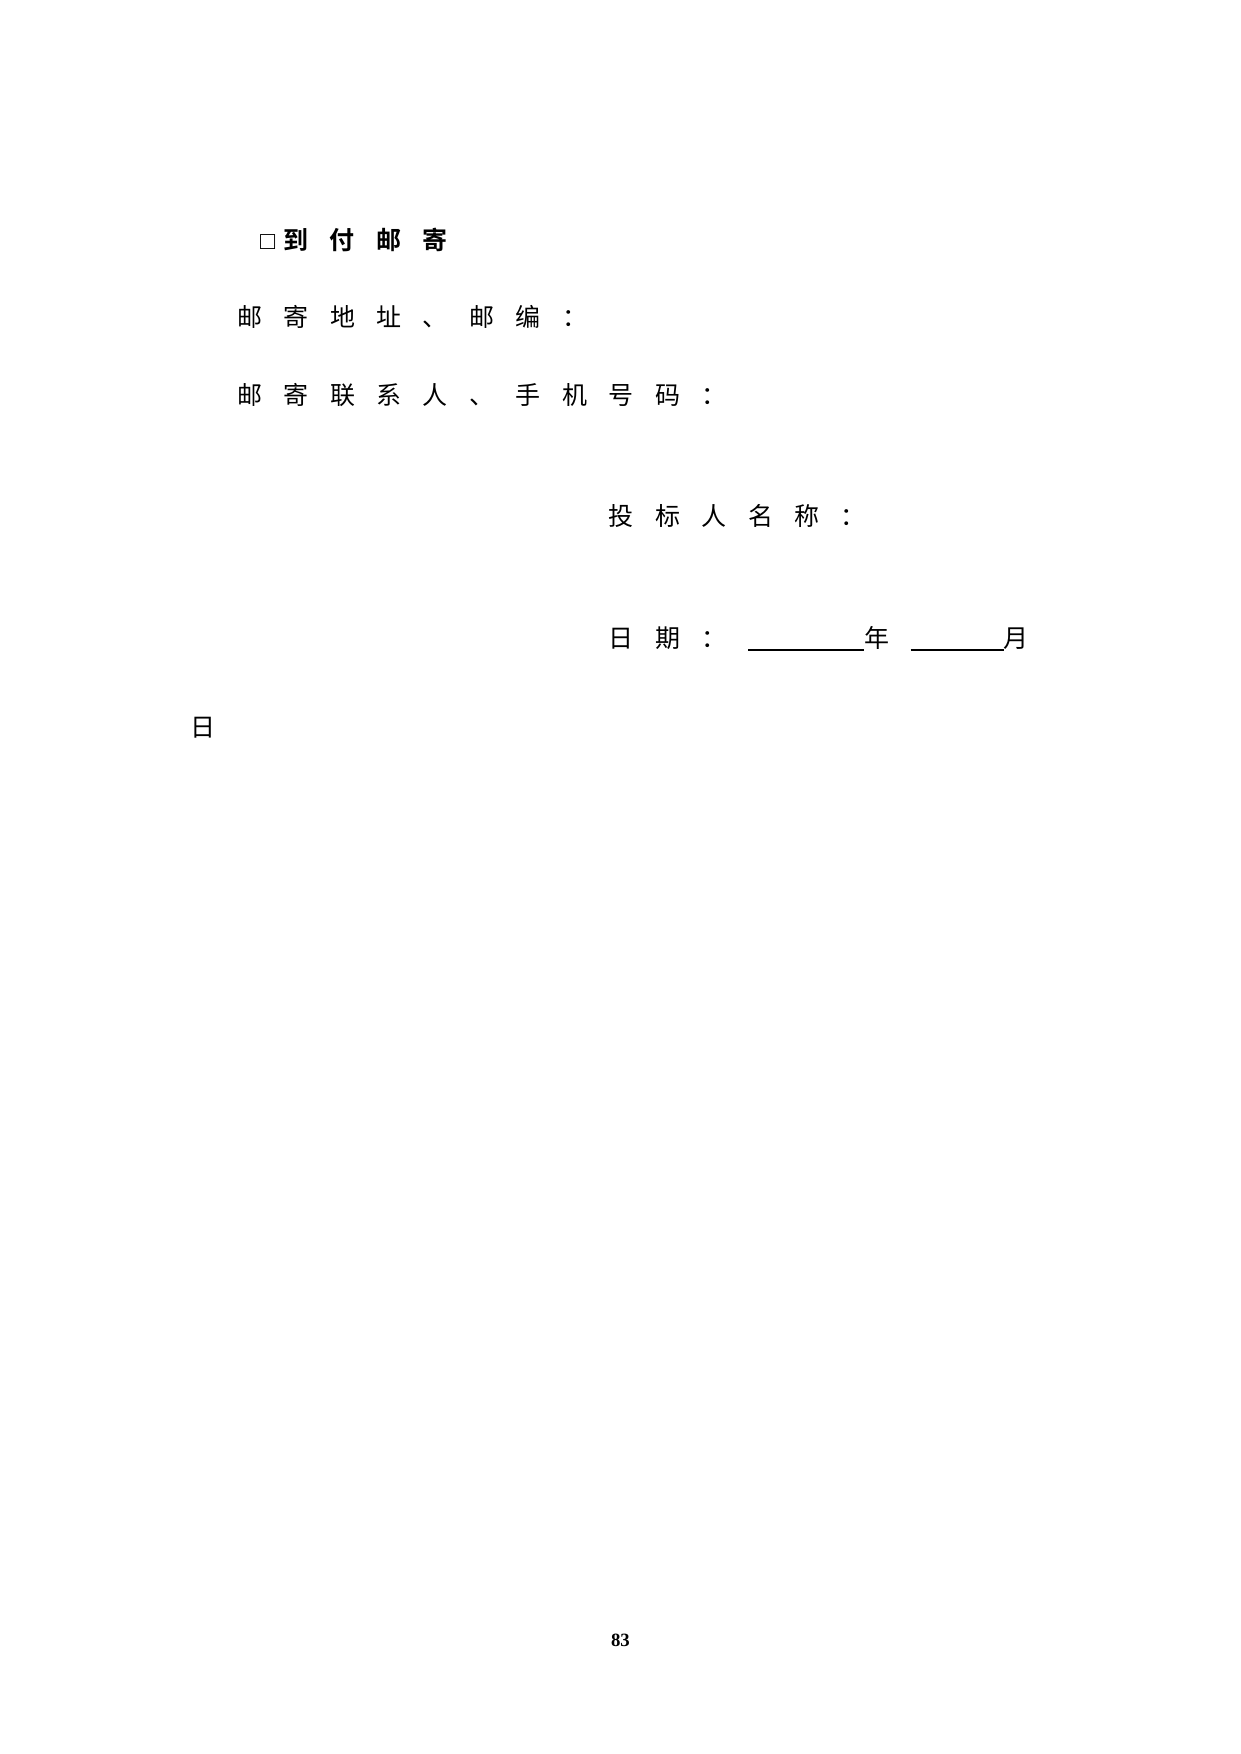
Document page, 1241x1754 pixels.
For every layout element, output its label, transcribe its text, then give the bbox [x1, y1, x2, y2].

text 投标人名称： [190, 485, 1050, 544]
text □到付邮寄 [190, 208, 1050, 268]
text 日期： 年 月 日 [190, 607, 1050, 755]
text 邮寄联系人、手机号码： [190, 363, 1050, 423]
text 邮寄地址、邮编： [190, 286, 1050, 345]
